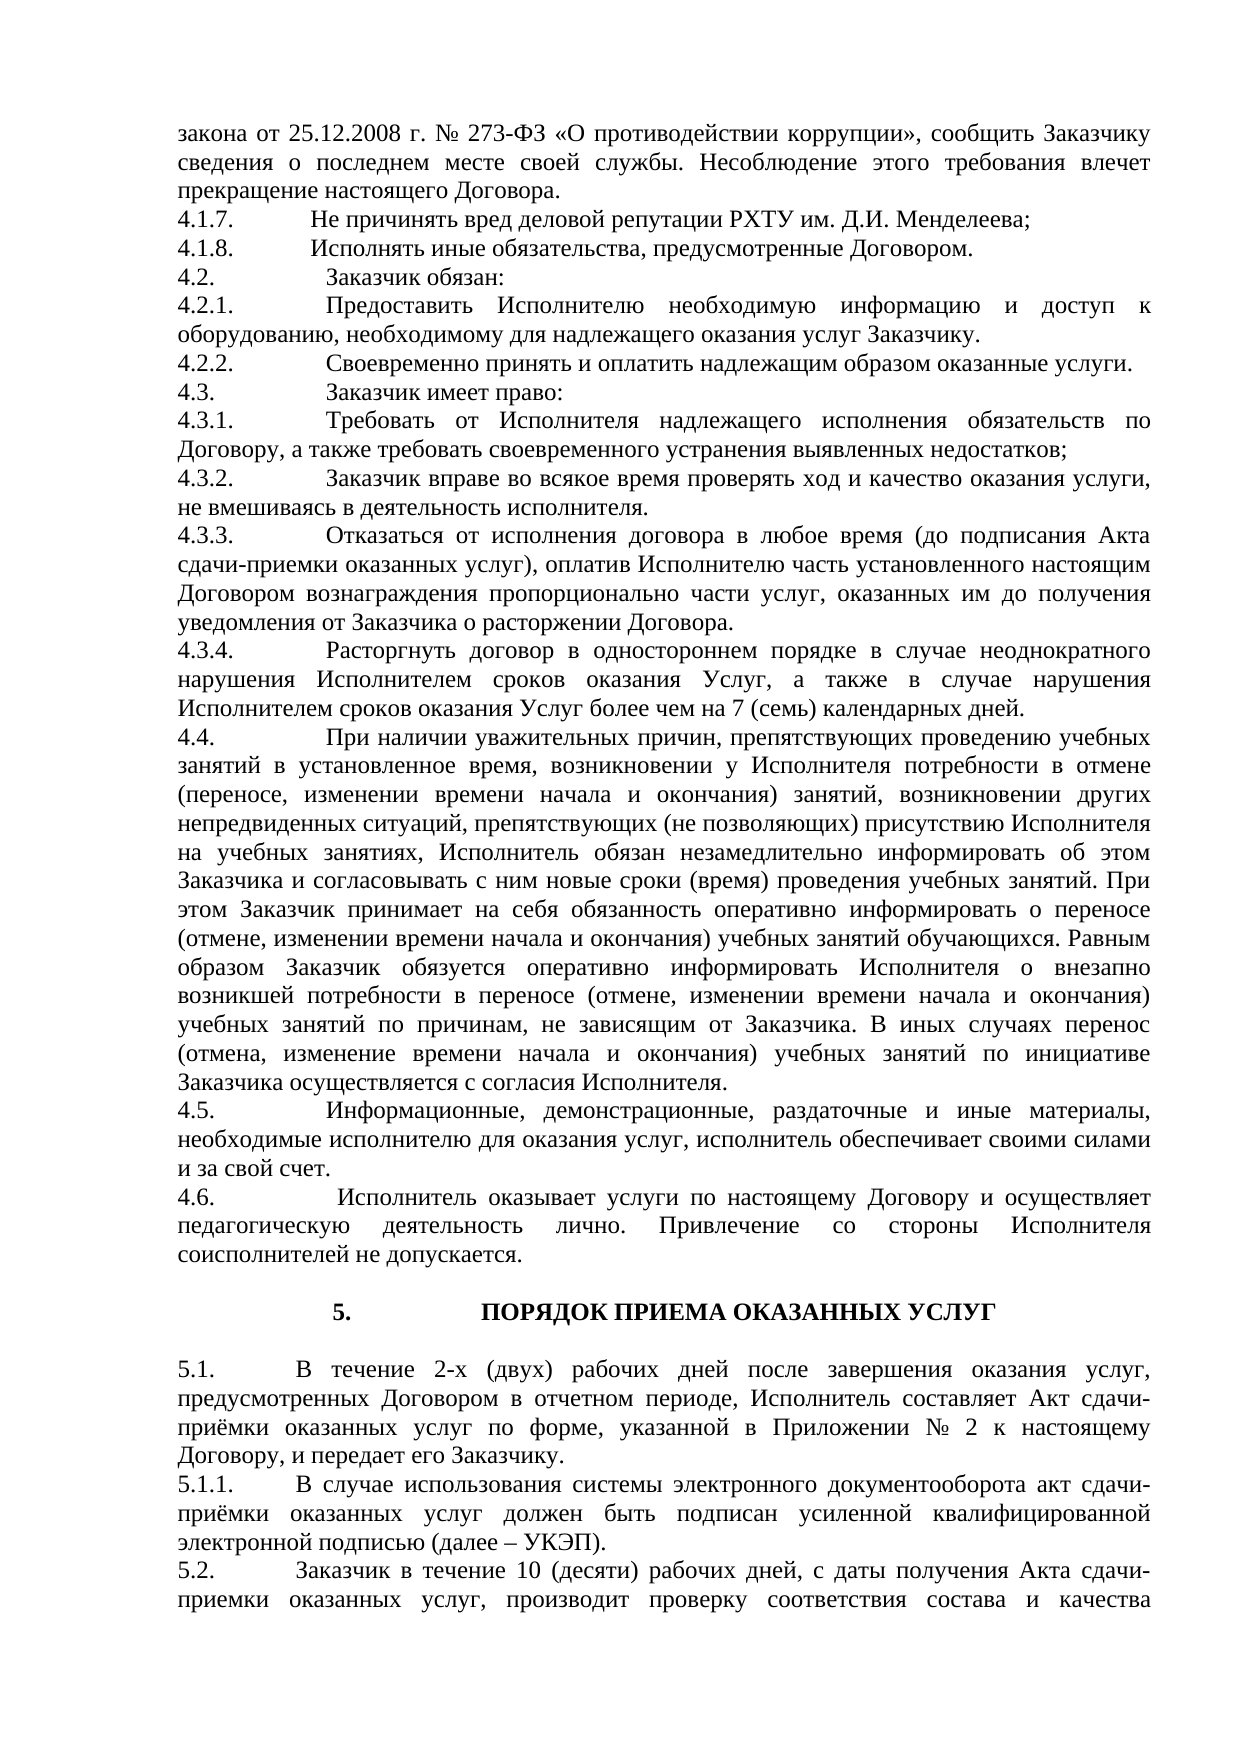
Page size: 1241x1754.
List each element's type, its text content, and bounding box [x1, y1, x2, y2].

list Исполнитель оказывает услуги по настоящему Договору и осуществляет педагогическую деятельность лично. Привлечение со стороны Исполнителя соисполнителей не допускается. [177, 1182, 1152, 1268]
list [177, 1556, 1152, 1613]
list Заказчик обязан: [177, 262, 1152, 291]
list Не причинять вред деловой репутации РХТУ им. Д.И. Менделеева; [177, 204, 1152, 233]
list Заказчик вправе во всякое время проверять ход и качество оказания услуги, не вмешиваясь в деятельность исполнителя. [177, 463, 1152, 521]
list Исполнять иные обязательства, предусмотренные Договором. [177, 233, 1152, 262]
list Расторгнуть договор в одностороннем порядке в случае неоднократного нарушения Исполнителем сроков оказания Услуг, а также в случае нарушения Исполнителем сроков оказания Услуг более чем на 7 (семь) календарных дней. [177, 636, 1152, 722]
list В течение 2-х (двух) рабочих дней после завершения оказания услуг, предусмотренных Договором в отчетном периоде, Исполнитель составляет Акт сдачи-приёмки оказанных услуг по форме, указанной в Приложении № 2 к настоящему Договору, и передает его Заказчику. [177, 1354, 1152, 1469]
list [177, 118, 1152, 204]
list Требовать от Исполнителя надлежащего исполнения обязательств по Договору, а также требовать своевременного устранения выявленных недостатков; [177, 406, 1152, 463]
list ПОРЯДОК ПРИЕМА ОКАЗАННЫХ УСЛУГ [177, 1297, 1152, 1326]
list В случае использования системы электронного документооборота акт сдачи-приёмки оказанных услуг должен быть подписан усиленной квалифицированной электронной подписью (далее – УКЭП). [177, 1469, 1152, 1556]
list Отказаться от исполнения договора в любое время (до подписания Акта сдачи-приемки оказанных услуг), оплатив Исполнителю часть установленного настоящим Договором вознаграждения пропорционально части услуг, оказанных им до получения уведомления от Заказчика о расторжении Договора. [177, 521, 1152, 636]
list Своевременно принять и оплатить надлежащим образом оказанные услуги. [177, 348, 1152, 377]
list При наличии уважительных причин, препятствующих проведению учебных занятий в установленное время, возникновении у Исполнителя потребности в отмене (переносе, изменении времени начала и окончания) занятий, возникновении других непредвиденных ситуаций, препятствующих (не позволяющих) присутствию Исполнителя на учебных занятиях, Исполнитель обязан незамедлительно информировать об этом Заказчика и согласовывать с ним новые сроки (время) проведения учебных занятий. При этом Заказчик принимает на себя обязанность оперативно информировать о переносе (отмене, изменении времени начала и окончания) учебных занятий обучающихся. Равным образом Заказчик обязуется оперативно информировать Исполнителя о внезапно возникшей потребности в переносе (отмене, изменении времени начала и окончания) учебных занятий по причинам, не зависящим от Заказчика. В иных случаях перенос (отмена, изменение времени начала и окончания) учебных занятий по инициативе Заказчика осуществляется с согласия Исполнителя. [177, 722, 1152, 1096]
list Информационные, демонстрационные, раздаточные и иные материалы, необходимые исполнителю для оказания услуг, исполнитель обеспечивает своими силами и за свой счет. [177, 1096, 1152, 1182]
list Предоставить Исполнителю необходимую информацию и доступ к оборудованию, необходимому для надлежащего оказания услуг Заказчику. [177, 291, 1152, 348]
list Заказчик имеет право: [177, 377, 1152, 406]
